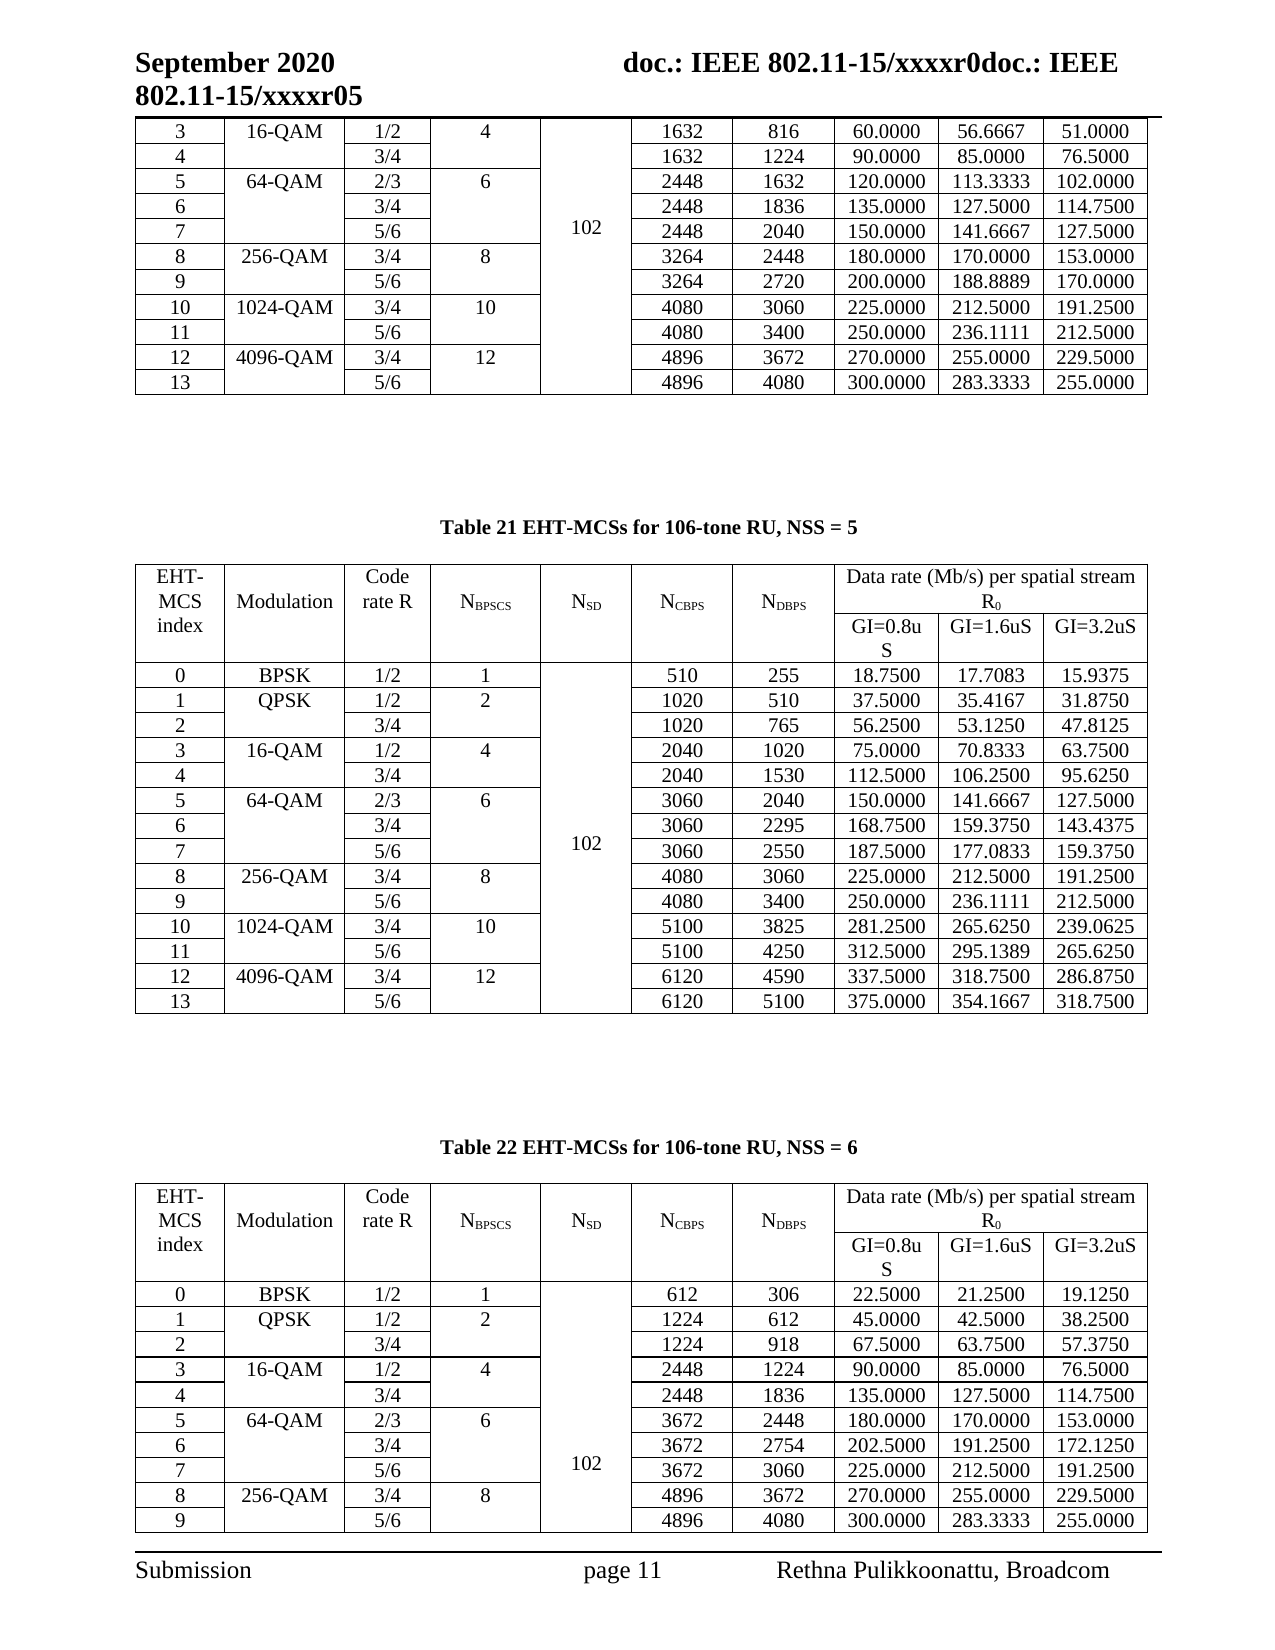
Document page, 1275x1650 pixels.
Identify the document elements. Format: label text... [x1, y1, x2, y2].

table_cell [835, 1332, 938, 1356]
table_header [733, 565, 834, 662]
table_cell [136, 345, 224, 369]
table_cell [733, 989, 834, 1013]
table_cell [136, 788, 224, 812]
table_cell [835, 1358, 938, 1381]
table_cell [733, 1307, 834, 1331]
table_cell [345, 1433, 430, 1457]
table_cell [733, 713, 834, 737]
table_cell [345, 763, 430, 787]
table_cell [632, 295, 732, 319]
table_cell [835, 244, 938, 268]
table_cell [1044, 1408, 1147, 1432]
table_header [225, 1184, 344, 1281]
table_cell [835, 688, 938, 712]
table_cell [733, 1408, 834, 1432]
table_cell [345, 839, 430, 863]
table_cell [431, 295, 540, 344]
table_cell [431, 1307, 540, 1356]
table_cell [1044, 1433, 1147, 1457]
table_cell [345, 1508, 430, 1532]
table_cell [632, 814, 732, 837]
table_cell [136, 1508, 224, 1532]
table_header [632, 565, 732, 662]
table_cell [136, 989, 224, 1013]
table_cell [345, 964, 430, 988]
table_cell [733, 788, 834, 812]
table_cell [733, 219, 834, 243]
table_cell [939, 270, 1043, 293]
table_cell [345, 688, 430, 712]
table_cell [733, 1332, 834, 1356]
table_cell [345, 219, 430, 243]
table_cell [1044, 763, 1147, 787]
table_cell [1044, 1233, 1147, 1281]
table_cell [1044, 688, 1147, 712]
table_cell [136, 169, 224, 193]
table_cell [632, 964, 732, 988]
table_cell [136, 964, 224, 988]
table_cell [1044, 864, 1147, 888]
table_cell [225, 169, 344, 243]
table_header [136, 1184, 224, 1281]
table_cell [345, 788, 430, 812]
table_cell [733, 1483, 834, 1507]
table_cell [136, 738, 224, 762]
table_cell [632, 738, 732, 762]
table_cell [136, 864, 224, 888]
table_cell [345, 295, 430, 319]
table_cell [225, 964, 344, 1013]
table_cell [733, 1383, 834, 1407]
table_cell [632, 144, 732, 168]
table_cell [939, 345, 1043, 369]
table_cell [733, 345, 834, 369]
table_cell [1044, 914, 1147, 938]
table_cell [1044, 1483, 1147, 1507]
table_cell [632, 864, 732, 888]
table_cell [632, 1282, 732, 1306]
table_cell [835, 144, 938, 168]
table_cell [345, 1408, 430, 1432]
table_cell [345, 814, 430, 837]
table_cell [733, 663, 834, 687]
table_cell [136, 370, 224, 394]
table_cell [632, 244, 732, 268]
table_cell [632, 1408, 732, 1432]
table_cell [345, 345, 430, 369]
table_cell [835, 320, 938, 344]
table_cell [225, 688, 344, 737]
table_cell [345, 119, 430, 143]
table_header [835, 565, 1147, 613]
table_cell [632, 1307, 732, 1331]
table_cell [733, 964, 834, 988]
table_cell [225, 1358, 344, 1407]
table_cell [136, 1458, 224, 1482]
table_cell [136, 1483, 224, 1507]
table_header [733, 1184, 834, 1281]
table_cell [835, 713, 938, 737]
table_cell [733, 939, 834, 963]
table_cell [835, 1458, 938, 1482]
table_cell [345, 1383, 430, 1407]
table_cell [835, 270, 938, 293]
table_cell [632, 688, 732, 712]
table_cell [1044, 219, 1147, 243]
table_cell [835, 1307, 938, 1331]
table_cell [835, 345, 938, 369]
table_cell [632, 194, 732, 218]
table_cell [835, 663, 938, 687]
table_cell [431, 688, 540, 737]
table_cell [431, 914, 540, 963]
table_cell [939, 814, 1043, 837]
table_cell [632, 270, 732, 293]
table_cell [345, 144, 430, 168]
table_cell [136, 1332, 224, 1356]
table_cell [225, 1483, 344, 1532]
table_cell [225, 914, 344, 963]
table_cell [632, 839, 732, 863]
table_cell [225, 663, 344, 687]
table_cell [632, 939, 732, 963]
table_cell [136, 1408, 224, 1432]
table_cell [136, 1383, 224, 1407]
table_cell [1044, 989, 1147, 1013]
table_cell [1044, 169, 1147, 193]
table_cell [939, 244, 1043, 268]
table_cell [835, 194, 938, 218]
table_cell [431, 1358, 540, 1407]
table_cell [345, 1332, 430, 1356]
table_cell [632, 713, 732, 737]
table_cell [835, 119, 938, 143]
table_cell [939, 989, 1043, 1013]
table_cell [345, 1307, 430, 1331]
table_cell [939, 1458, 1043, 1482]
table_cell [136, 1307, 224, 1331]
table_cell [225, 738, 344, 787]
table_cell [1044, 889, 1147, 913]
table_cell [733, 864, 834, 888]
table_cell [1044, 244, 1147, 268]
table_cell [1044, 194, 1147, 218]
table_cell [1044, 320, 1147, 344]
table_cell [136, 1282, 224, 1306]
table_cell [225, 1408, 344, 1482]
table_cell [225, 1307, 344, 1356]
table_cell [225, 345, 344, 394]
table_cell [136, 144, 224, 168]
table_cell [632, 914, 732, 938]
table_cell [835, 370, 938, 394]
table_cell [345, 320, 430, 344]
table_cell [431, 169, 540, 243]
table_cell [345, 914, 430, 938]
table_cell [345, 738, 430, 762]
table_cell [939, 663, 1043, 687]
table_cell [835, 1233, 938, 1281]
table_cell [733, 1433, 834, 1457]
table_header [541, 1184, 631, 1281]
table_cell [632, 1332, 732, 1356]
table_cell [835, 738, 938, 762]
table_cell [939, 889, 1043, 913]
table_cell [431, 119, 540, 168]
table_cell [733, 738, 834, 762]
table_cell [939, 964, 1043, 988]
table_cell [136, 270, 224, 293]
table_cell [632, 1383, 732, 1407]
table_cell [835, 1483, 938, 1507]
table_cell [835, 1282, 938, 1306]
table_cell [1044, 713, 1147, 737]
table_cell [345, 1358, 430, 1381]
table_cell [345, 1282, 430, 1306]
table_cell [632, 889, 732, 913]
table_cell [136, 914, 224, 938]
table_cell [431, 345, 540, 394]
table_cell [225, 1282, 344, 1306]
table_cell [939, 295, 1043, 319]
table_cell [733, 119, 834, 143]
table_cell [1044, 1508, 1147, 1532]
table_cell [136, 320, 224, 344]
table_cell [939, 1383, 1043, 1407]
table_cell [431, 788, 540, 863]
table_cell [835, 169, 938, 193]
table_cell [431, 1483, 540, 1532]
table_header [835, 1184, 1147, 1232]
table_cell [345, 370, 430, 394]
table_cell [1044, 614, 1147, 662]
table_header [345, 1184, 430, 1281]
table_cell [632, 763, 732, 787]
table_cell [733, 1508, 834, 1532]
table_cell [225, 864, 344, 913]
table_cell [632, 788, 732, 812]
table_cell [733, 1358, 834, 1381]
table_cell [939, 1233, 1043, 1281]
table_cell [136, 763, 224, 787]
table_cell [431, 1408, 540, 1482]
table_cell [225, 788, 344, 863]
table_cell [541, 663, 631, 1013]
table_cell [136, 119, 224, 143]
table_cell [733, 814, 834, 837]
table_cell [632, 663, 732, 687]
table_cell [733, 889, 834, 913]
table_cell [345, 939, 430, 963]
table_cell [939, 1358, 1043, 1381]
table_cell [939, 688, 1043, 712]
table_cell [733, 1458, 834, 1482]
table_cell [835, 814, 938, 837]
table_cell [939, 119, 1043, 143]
text Table 22 EHT-MCSs for 106-tone RU, NSS = 6 [135, 1134, 1162, 1159]
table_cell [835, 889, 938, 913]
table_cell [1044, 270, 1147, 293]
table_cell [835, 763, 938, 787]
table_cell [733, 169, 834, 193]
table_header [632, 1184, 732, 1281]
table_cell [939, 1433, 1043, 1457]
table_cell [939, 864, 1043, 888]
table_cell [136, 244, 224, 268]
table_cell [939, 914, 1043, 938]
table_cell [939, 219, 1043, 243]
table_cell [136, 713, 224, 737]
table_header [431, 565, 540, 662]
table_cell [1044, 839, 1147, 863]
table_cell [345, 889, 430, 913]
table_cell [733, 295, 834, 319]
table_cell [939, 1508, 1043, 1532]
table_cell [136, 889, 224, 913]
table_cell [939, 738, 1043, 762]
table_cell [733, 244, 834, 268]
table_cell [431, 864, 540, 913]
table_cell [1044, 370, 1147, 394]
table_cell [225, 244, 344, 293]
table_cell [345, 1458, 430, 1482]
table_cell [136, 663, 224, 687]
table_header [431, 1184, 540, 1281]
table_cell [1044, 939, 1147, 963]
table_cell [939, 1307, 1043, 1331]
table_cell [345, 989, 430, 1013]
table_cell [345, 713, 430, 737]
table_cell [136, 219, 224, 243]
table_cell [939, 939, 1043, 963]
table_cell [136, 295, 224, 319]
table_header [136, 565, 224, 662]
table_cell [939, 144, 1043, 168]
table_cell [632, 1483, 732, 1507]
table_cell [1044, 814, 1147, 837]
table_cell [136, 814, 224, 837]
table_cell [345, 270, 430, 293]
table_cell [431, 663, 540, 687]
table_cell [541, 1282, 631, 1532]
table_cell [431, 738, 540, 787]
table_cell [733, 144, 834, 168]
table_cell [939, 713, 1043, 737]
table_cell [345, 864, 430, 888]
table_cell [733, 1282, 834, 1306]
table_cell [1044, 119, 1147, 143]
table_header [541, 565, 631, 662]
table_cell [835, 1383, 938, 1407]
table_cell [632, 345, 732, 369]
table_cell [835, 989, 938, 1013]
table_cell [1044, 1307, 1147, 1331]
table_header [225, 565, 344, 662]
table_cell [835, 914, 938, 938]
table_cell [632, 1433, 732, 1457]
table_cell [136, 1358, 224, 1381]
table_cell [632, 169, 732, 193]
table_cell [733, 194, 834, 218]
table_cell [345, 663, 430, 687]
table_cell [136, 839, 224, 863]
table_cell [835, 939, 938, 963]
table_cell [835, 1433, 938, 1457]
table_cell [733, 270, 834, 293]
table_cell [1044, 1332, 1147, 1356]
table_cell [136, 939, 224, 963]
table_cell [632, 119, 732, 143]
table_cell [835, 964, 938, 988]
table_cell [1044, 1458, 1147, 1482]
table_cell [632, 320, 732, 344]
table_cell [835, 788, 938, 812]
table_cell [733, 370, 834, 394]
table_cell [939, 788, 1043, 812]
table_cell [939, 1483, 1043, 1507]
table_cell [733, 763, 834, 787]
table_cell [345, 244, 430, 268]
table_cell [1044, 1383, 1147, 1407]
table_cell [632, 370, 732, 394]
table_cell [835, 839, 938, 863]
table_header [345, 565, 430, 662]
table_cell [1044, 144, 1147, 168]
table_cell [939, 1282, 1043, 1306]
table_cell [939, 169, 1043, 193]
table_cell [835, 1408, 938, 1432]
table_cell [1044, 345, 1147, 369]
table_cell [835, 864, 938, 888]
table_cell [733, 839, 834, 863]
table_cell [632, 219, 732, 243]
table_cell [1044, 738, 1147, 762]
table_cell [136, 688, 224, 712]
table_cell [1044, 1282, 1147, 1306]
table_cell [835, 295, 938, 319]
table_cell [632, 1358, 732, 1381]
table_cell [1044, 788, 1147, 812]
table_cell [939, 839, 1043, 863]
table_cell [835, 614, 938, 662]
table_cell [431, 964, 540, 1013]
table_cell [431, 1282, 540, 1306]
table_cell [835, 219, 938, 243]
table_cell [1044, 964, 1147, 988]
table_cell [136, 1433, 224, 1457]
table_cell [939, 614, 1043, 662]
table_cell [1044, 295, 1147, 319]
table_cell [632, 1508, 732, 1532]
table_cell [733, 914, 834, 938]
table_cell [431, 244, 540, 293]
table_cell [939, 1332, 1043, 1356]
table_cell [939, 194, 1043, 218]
text Table 21 EHT-MCSs for 106-tone RU, NSS = 5 [135, 515, 1162, 539]
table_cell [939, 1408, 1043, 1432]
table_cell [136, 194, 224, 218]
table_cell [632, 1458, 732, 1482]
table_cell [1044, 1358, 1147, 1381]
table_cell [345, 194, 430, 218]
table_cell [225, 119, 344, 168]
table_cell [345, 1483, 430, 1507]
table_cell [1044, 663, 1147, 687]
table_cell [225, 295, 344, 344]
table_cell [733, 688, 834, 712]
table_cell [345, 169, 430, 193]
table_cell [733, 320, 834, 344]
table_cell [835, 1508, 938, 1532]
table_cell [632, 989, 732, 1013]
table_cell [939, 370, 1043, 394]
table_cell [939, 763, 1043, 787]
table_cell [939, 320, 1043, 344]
